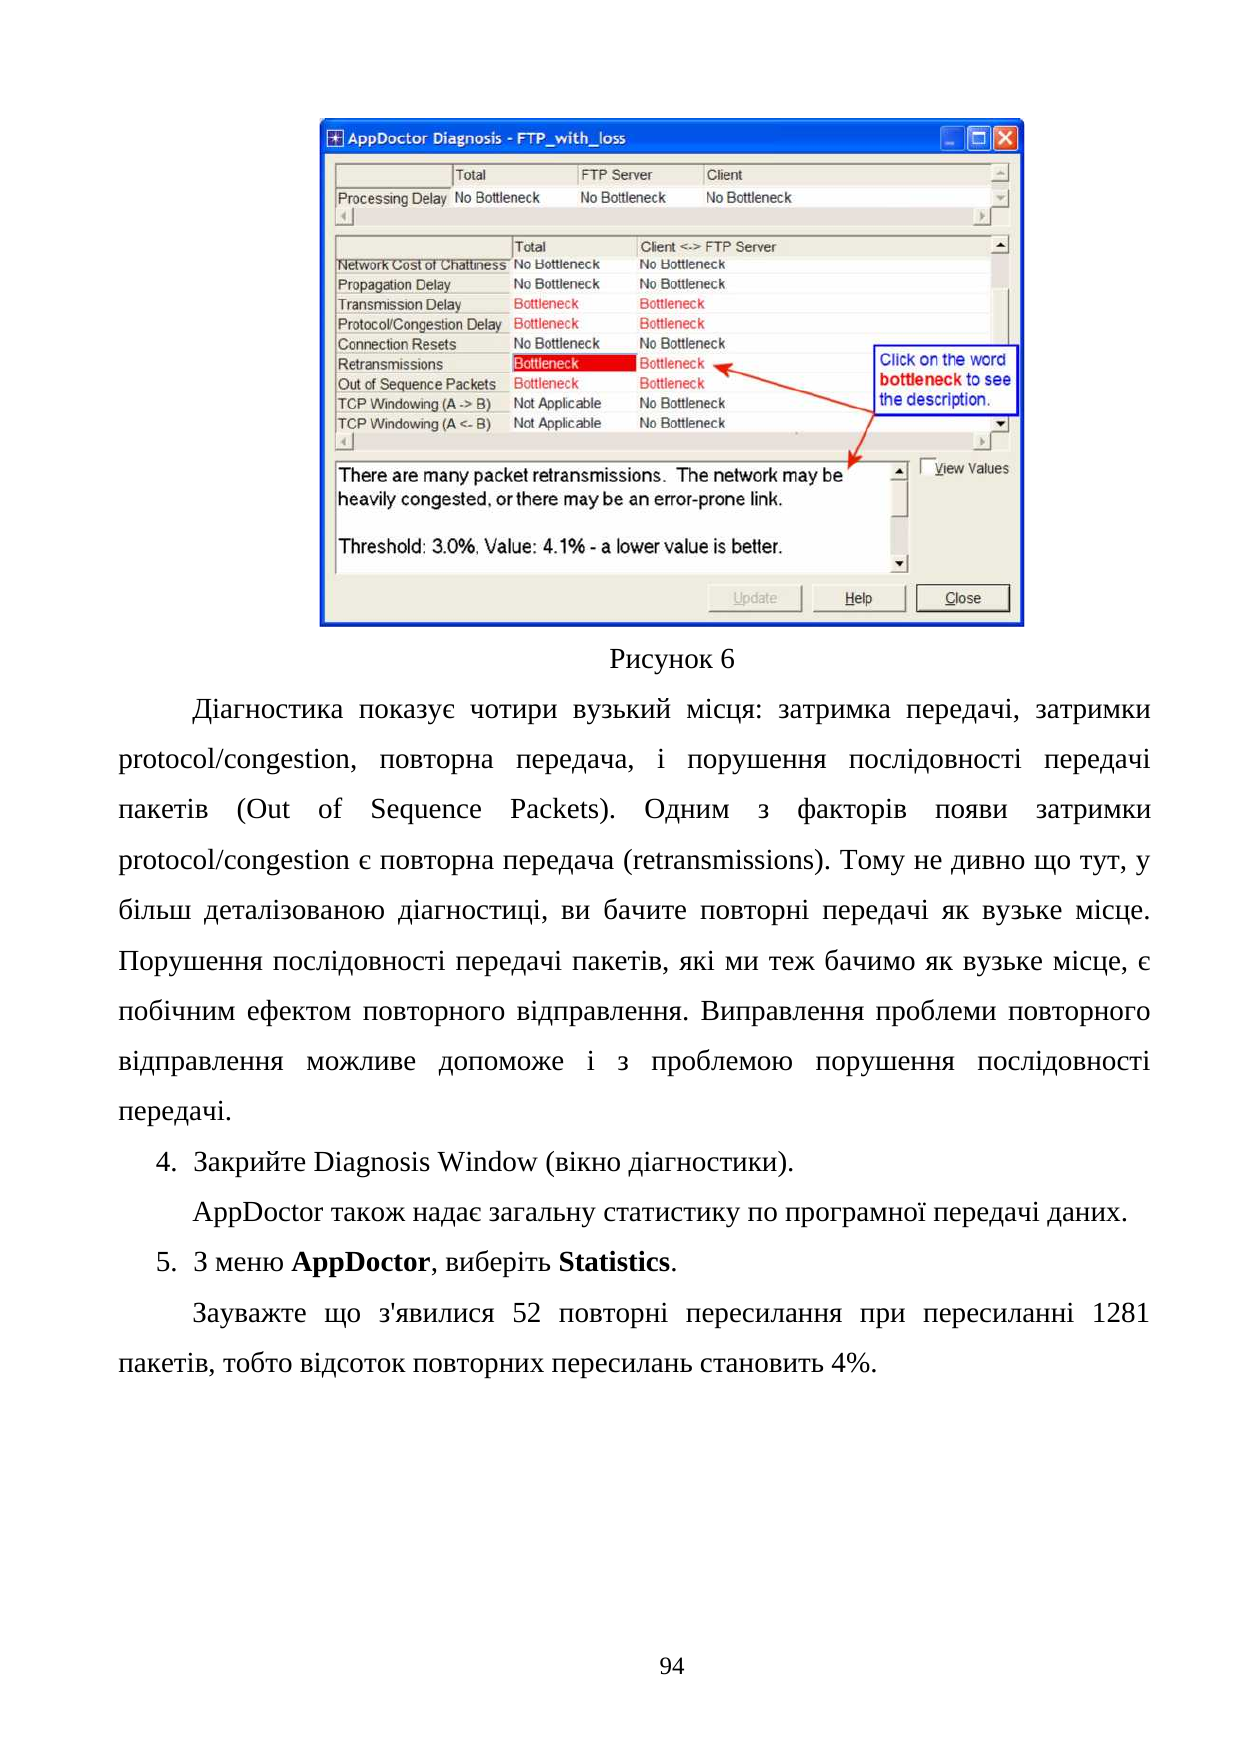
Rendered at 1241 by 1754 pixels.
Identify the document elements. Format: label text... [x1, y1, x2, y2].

list Закрийте Diagnosis Window (вікно діагностики). [156, 1144, 1152, 1177]
text AppDoctor також надає загальну статистику по програмної передачі даних. [118, 1194, 1152, 1228]
picture [319, 118, 1025, 627]
text Діагностика показує чотири вузький місця: затримка передачі, затримки protocol/congestion, повторна передача, і порушення послідовності передачі пакетів (Out of Sequence Packets). Одним з факторів появи затримки protocol/congestion є повторна передача (retransmissions). Тому не дивно що тут, у більш деталізованою діагностиці, ви бачите повторні передачі як вузьке місце. Порушення послідовності передачі пакетів, які ми теж бачимо як вузьке місце, є побічним ефектом повторного відправлення. Виправлення проблеми повторного відправлення можливе допоможе і з проблемою порушення послідовності передачі. [118, 691, 1152, 1127]
text Зауважте що з'явилися 52 повторні пересилання при пересиланні 1281 пакетів, тобто відсоток повторних пересилань становить 4%. [118, 1295, 1152, 1379]
text Рисунок 6 [118, 641, 1152, 674]
list З меню AppDoctor, виберіть Statistics. [156, 1244, 1152, 1278]
